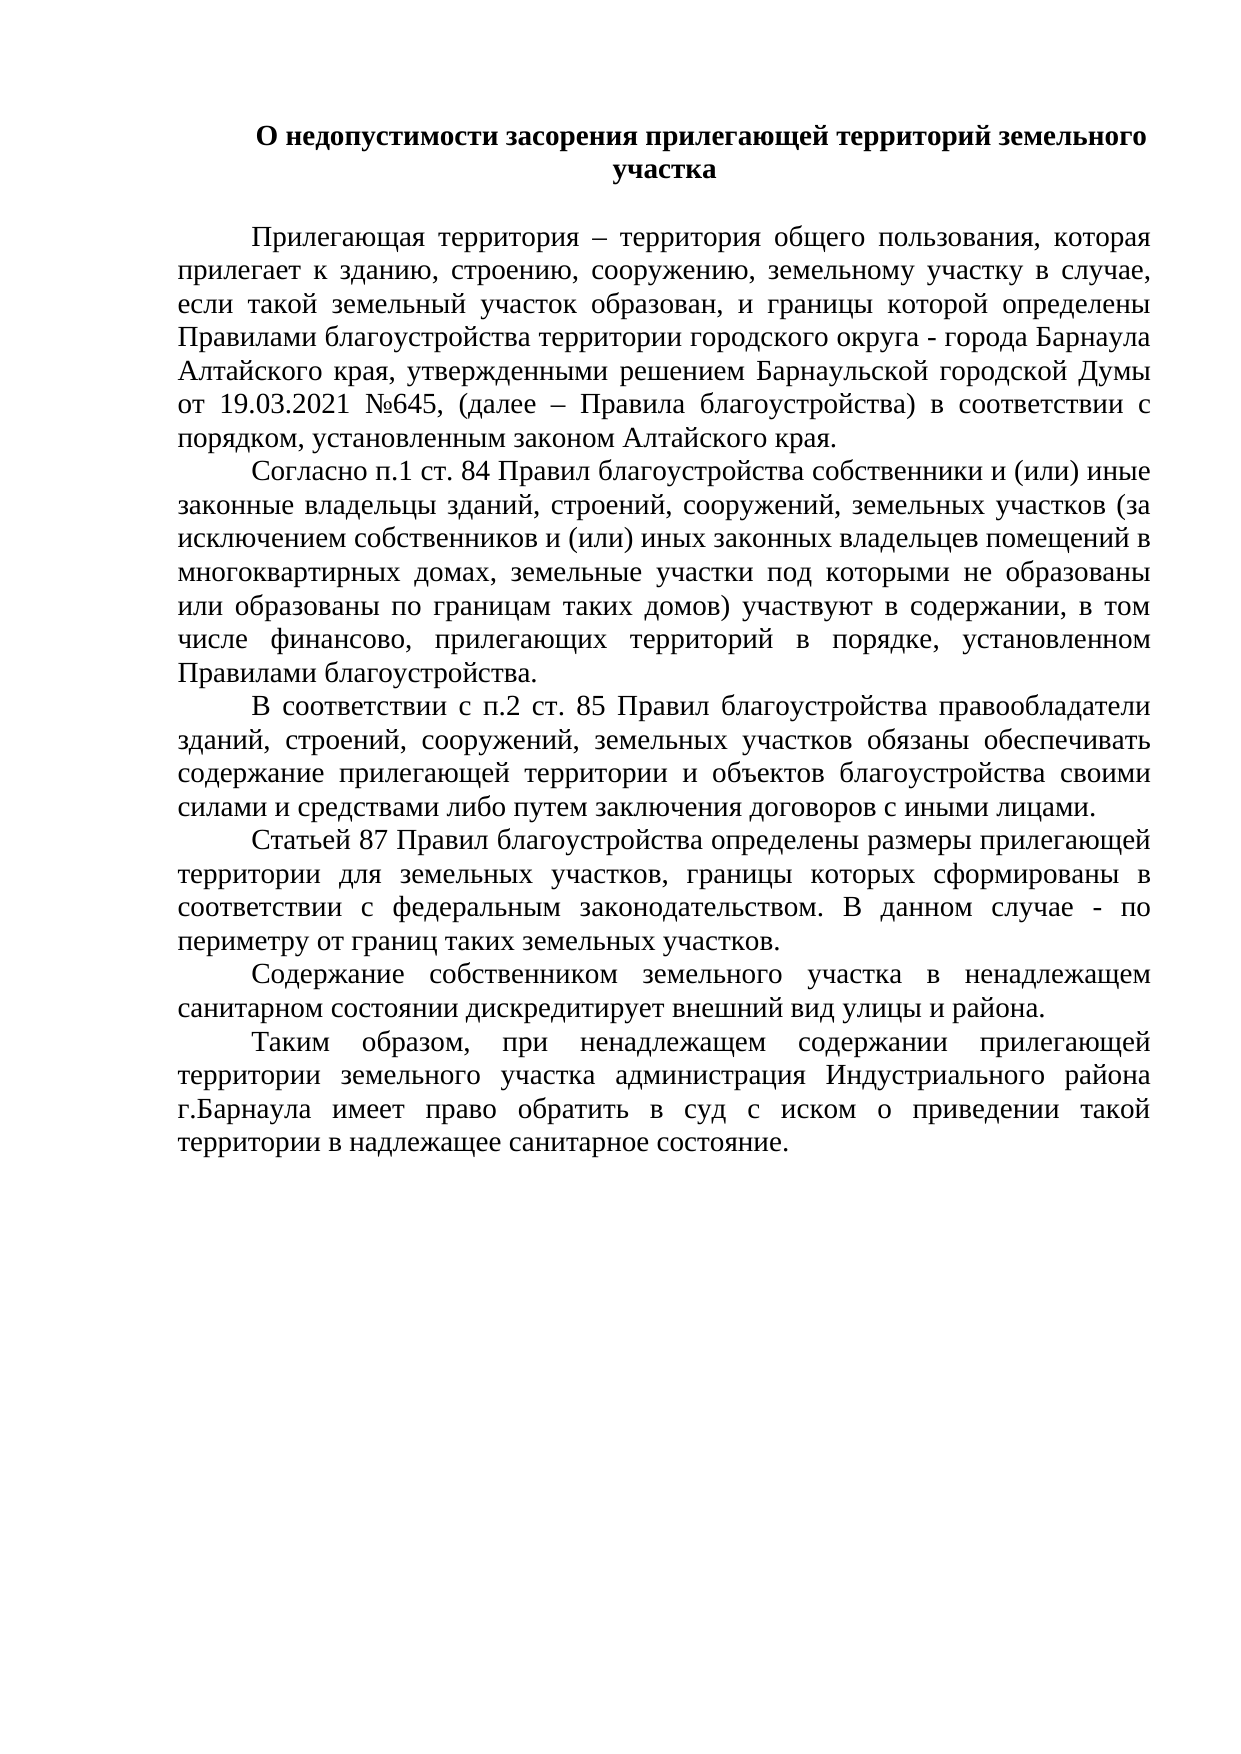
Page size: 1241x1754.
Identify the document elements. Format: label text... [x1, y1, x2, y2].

text О недопустимости засорения прилегающей территорий земельного участка [177, 118, 1152, 185]
text Таким образом, при ненадлежащем содержании прилегающей территории земельного участка администрация Индустриального района г.Барнаула имеет право обратить в суд с иском о приведении такой территории в надлежащее санитарное состояние. [177, 1024, 1152, 1158]
text В соответствии с п.2 ст. 85 Правил благоустройства правообладатели зданий, строений, сооружений, земельных участков обязаны обеспечивать содержание прилегающей территории и объектов благоустройства своими силами и средствами либо путем заключения договоров с иными лицами. [177, 688, 1152, 822]
text Прилегающая территория – территория общего пользования, которая прилегает к зданию, строению, сооружению, земельному участку в случае, если такой земельный участок образован, и границы которой определены Правилами благоустройства территории городского округа - города Барнаула Алтайского края, утвержденными решением Барнаульской городской Думы от 19.03.2021 №645, (далее – Правила благоустройства) в соответствии с порядком, установленным законом Алтайского края. [177, 219, 1152, 453]
text Содержание собственником земельного участка в ненадлежащем санитарном состоянии дискредитирует внешний вид улицы и района. [177, 957, 1152, 1024]
text Согласно п.1 ст. 84 Правил благоустройства собственники и (или) иные законные владельцы зданий, строений, сооружений, земельных участков (за исключением собственников и (или) иных законных владельцев помещений в многоквартирных домах, земельные участки под которыми не образованы или образованы по границам таких домов) участвуют в содержании, в том числе финансово, прилегающих территорий в порядке, установленном Правилами благоустройства. [177, 453, 1152, 688]
text Статьей 87 Правил благоустройства определены размеры прилегающей территории для земельных участков, границы которых сформированы в соответствии с федеральным законодательством. В данном случае - по периметру от границ таких земельных участков. [177, 822, 1152, 957]
